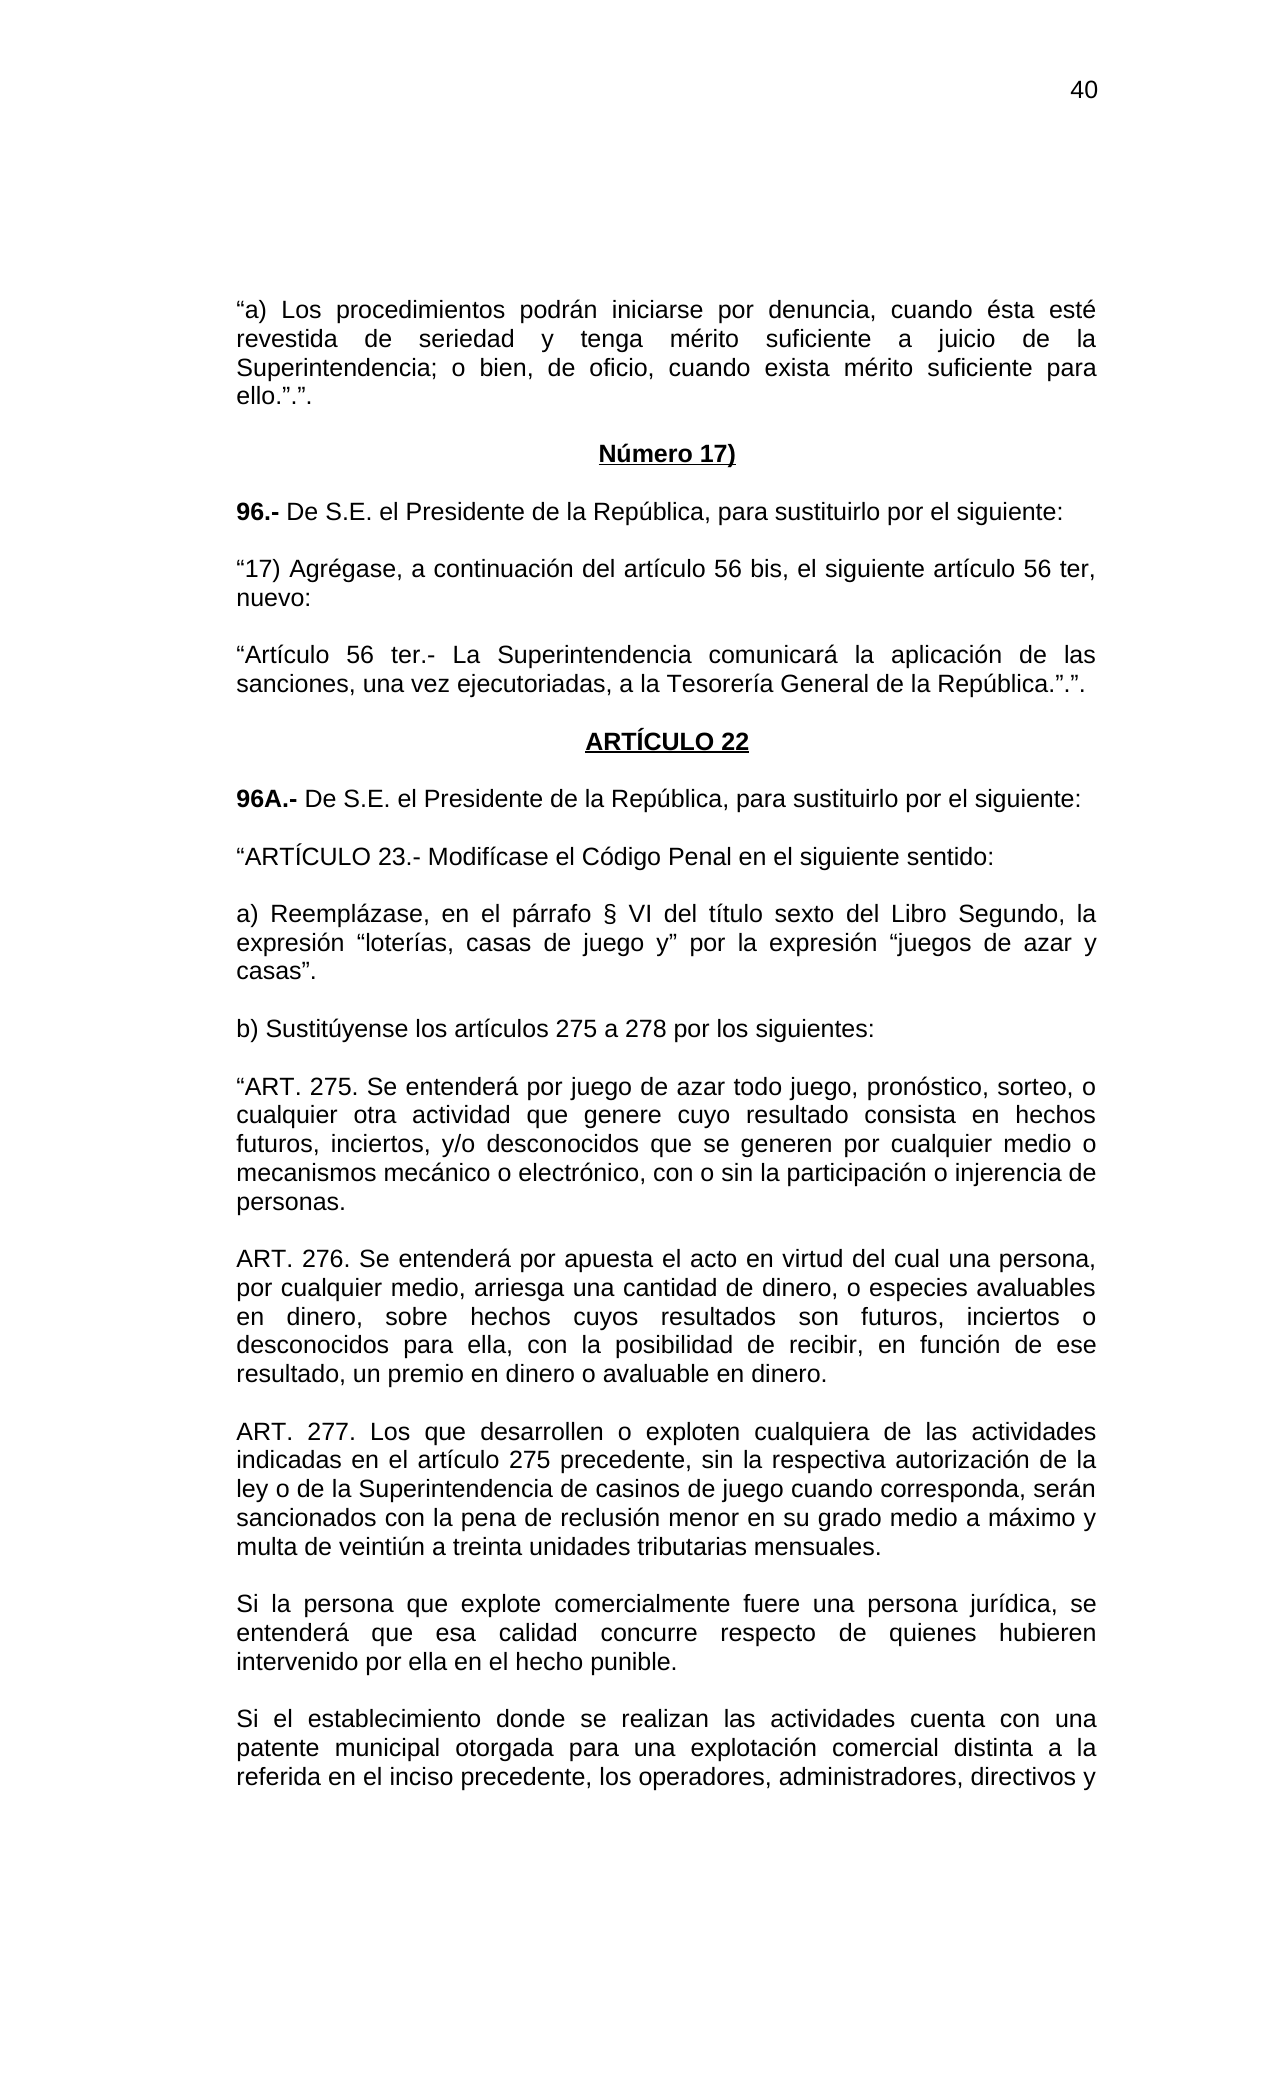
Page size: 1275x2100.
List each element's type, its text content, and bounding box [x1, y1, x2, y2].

text a) Reemplázase, en el párrafo § VI del título sexto del Libro Segundo, la expresión “loterías, casas de juego y” por la expresión “juegos de azar y casas”. [236, 899, 1098, 985]
text 96A.- De S.E. el Presidente de la República, para sustituirlo por el siguiente: [236, 784, 1098, 813]
text “ARTÍCULO 23.- Modifícase el Código Penal en el siguiente sentido: [236, 842, 1098, 870]
text “ART. 275. Se entenderá por juego de azar todo juego, pronóstico, sorteo, o cualquier otra actividad que genere cuyo resultado consista en hechos futuros, inciertos, y/o desconocidos que se generen por cualquier medio o mecanismos mecánico o electrónico, con o sin la participación o injerencia de personas. [236, 1072, 1098, 1215]
text b) Sustitúyense los artículos 275 a 278 por los siguientes: [236, 1014, 1098, 1043]
text Si la persona que explote comercialmente fuere una persona jurídica, se entenderá que esa calidad concurre respecto de quienes hubieren intervenido por ella en el hecho punible. [236, 1589, 1098, 1675]
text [236, 1704, 1098, 1790]
text 96.- De S.E. el Presidente de la República, para sustituirlo por el siguiente: [236, 497, 1098, 525]
text “a) Los procedimientos podrán iniciarse por denuncia, cuando ésta esté revestida de seriedad y tenga mérito suficiente a juicio de la Superintendencia; o bien, de oficio, cuando exista mérito suficiente para ello.”.”. [236, 295, 1098, 410]
text “17) Agrégase, a continuación del artículo 56 bis, el siguiente artículo 56 ter, nuevo: [236, 554, 1098, 612]
text ART. 277. Los que desarrollen o exploten cualquiera de las actividades indicadas en el artículo 275 precedente, sin la respectiva autorización de la ley o de la Superintendencia de casinos de juego cuando corresponda, serán sancionados con la pena de reclusión menor en su grado medio a máximo y multa de veintiún a treinta unidades tributarias mensuales. [236, 1417, 1098, 1560]
text Número 17) [236, 439, 1098, 468]
text ART. 276. Se entenderá por apuesta el acto en virtud del cual una persona, por cualquier medio, arriesga una cantidad de dinero, o especies avaluables en dinero, sobre hechos cuyos resultados son futuros, inciertos o desconocidos para ella, con la posibilidad de recibir, en función de ese resultado, un premio en dinero o avaluable en dinero. [236, 1244, 1098, 1388]
text “Artículo 56 ter.- La Superintendencia comunicará la aplicación de las sanciones, una vez ejecutoriadas, a la Tesorería General de la República.”.”. [236, 640, 1098, 698]
text ARTÍCULO 22 [236, 727, 1098, 755]
